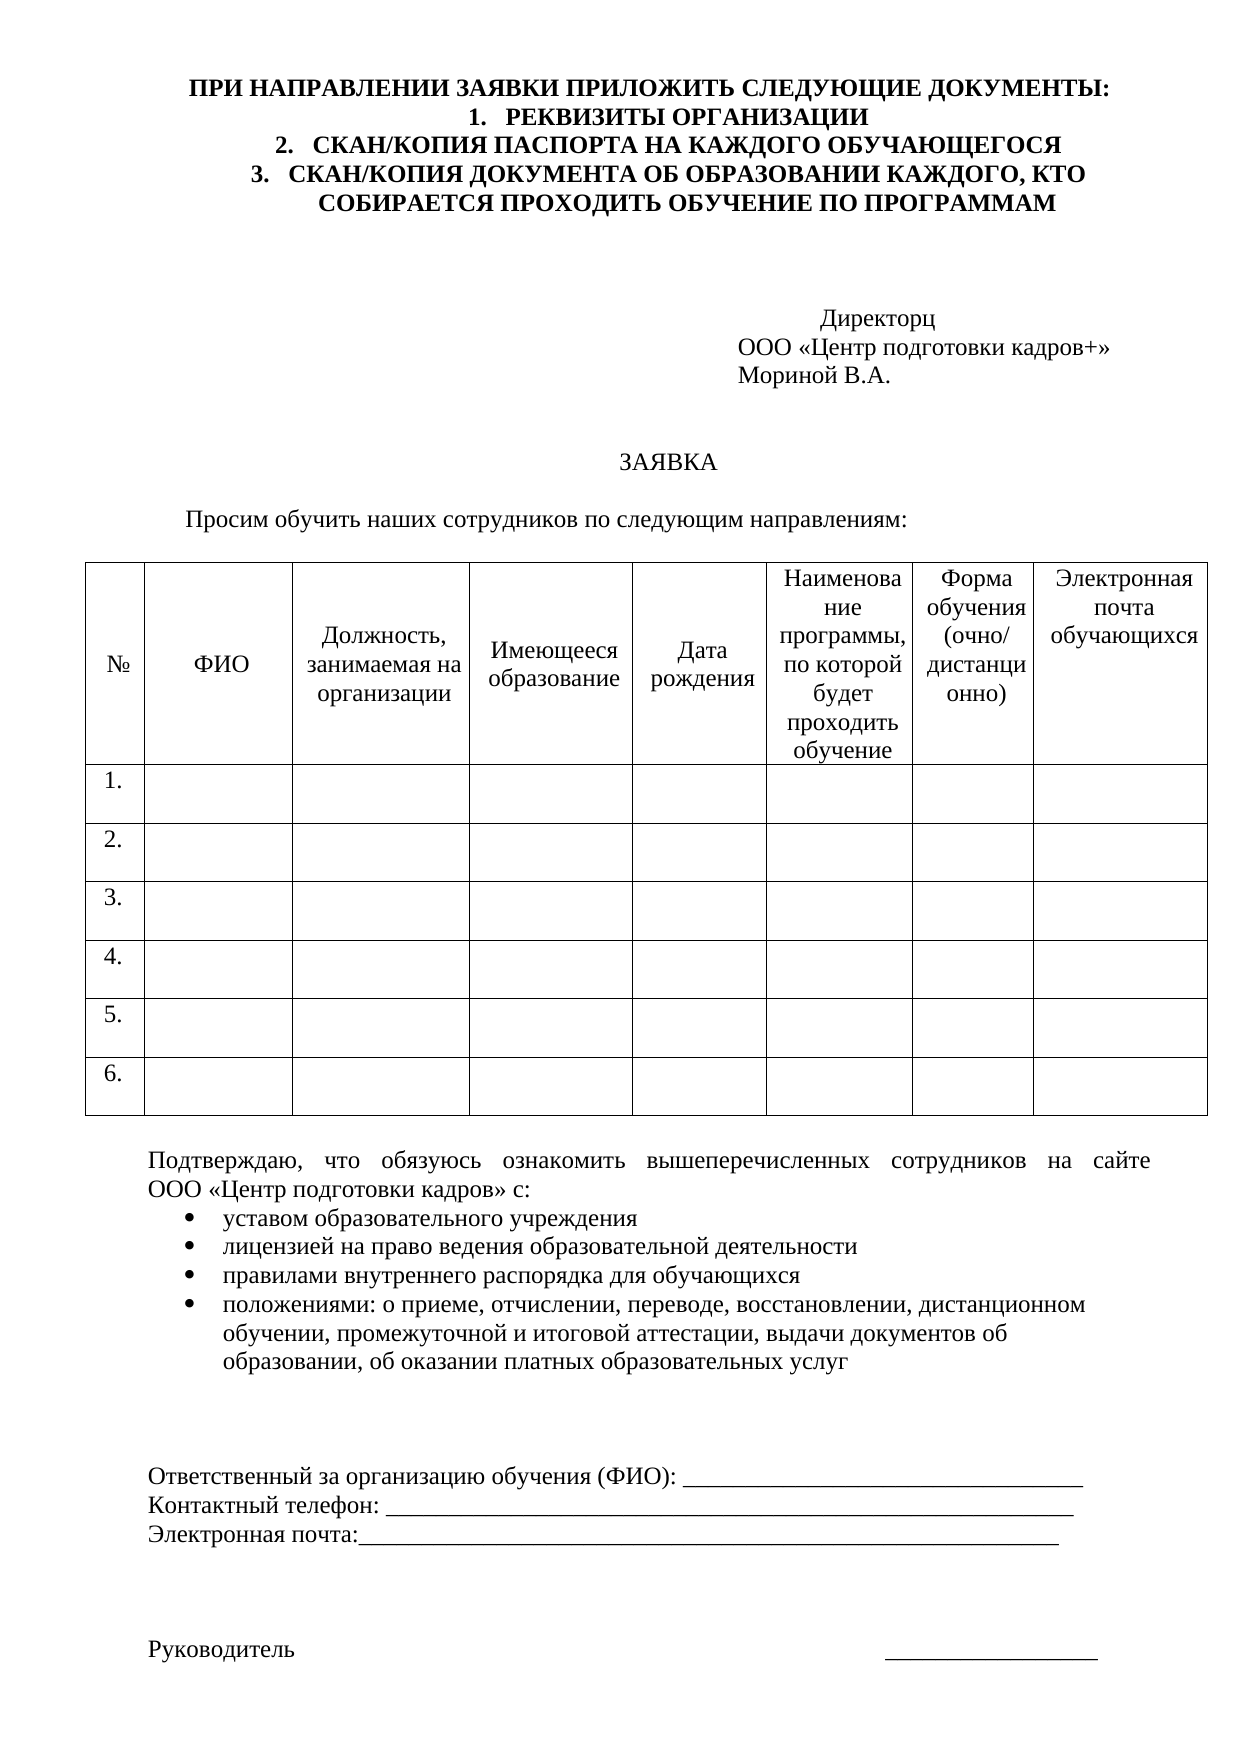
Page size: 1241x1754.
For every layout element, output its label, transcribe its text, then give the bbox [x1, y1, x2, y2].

text Ответственный за организацию обучения (ФИО): ________________________________ [148, 1461, 1152, 1490]
table_header Форма обучения (очно/ дистанционно) [913, 563, 1033, 764]
table_cell [913, 941, 1033, 998]
list лицензией на право ведения образовательной деятельности [185, 1231, 1152, 1260]
table_cell [767, 941, 912, 998]
text Подтверждаю, что обязуюсь ознакомить вышеперечисленных сотрудников на сайте ООО «Центр подготовки кадров» с: [148, 1145, 1152, 1203]
table_cell [1034, 941, 1207, 998]
text ООО «Центр подготовки кадров+» [738, 332, 1152, 361]
table_cell [633, 941, 766, 998]
list уставом образовательного учреждения [185, 1203, 1152, 1231]
text ЗАЯВКА [148, 447, 1152, 476]
table_cell [293, 999, 469, 1057]
table_header Имеющееся образование [470, 563, 632, 764]
table_cell [913, 999, 1033, 1057]
text Директорц [148, 303, 1152, 332]
text Просим обучить наших сотрудников по следующим направлениям: [148, 504, 1152, 533]
table_cell [767, 765, 912, 823]
text ПРИ НАПРАВЛЕНИИ ЗАЯВКИ ПРИЛОЖИТЬ СЛЕДУЮЩИЕ ДОКУМЕНТЫ: [148, 73, 1152, 102]
table_cell [470, 824, 632, 881]
text Мориной В.А. [738, 361, 1152, 389]
list СКАН/КОПИЯ ПАСПОРТА НА КАЖДОГО ОБУЧАЮЩЕГОСЯ [185, 131, 1152, 159]
table_cell [913, 824, 1033, 881]
table_cell [145, 999, 292, 1057]
table_cell [145, 824, 292, 881]
table_cell [86, 882, 144, 940]
table_cell [633, 1058, 766, 1115]
table_cell [1034, 824, 1207, 881]
table_cell [767, 882, 912, 940]
table_cell [293, 1058, 469, 1115]
table_cell [767, 999, 912, 1057]
table_cell [145, 882, 292, 940]
table_cell [1034, 882, 1207, 940]
table_cell [145, 941, 292, 998]
table_cell [293, 765, 469, 823]
table_cell [86, 765, 144, 823]
table_cell [913, 882, 1033, 940]
table_cell [86, 999, 144, 1057]
table_cell [86, 1058, 144, 1115]
table_cell [767, 1058, 912, 1115]
table_header Должность, занимаемая на организации [293, 563, 469, 764]
table_cell [145, 765, 292, 823]
table_header Наименование программы, по которой будет проходить обучение [767, 563, 912, 764]
table_cell [767, 824, 912, 881]
text Электронная почта:________________________________________________________ [148, 1519, 1152, 1548]
table_cell [470, 882, 632, 940]
table_header Дата рождения [633, 563, 766, 764]
text Контактный телефон: _______________________________________________________ [148, 1490, 1152, 1519]
table_cell [293, 882, 469, 940]
table_cell [633, 765, 766, 823]
table_cell [1034, 765, 1207, 823]
table_cell [86, 824, 144, 881]
table_cell [470, 999, 632, 1057]
table_cell [913, 765, 1033, 823]
table_cell [633, 824, 766, 881]
table_cell [470, 765, 632, 823]
table_cell [913, 1058, 1033, 1115]
table_cell [1034, 999, 1207, 1057]
list РЕКВИЗИТЫ ОРГАНИЗАЦИИ [185, 102, 1152, 131]
list правилами внутреннего распорядка для обучающихся [185, 1260, 1152, 1289]
table_header ФИО [145, 563, 292, 764]
table_header Электронная почта обучающихся [1034, 563, 1207, 764]
table_header № [86, 563, 144, 764]
table_cell [470, 941, 632, 998]
table_cell [633, 882, 766, 940]
table_cell [86, 941, 144, 998]
table_cell [293, 824, 469, 881]
text Руководитель _________________ [148, 1634, 1152, 1663]
table_cell [293, 941, 469, 998]
table_cell [633, 999, 766, 1057]
table_cell [145, 1058, 292, 1115]
list положениями: о приеме, отчислении, переводе, восстановлении, дистанционном обучении, промежуточной и итоговой аттестации, выдачи документов об образовании, об оказании платных образовательных услуг [185, 1289, 1152, 1375]
table_cell [470, 1058, 632, 1115]
list СКАН/КОПИЯ ДОКУМЕНТА ОБ ОБРАЗОВАНИИ КАЖДОГО, КТО СОБИРАЕТСЯ ПРОХОДИТЬ ОБУЧЕНИЕ ПО ПРОГРАММАМ [185, 159, 1152, 217]
table_cell [1034, 1058, 1207, 1115]
